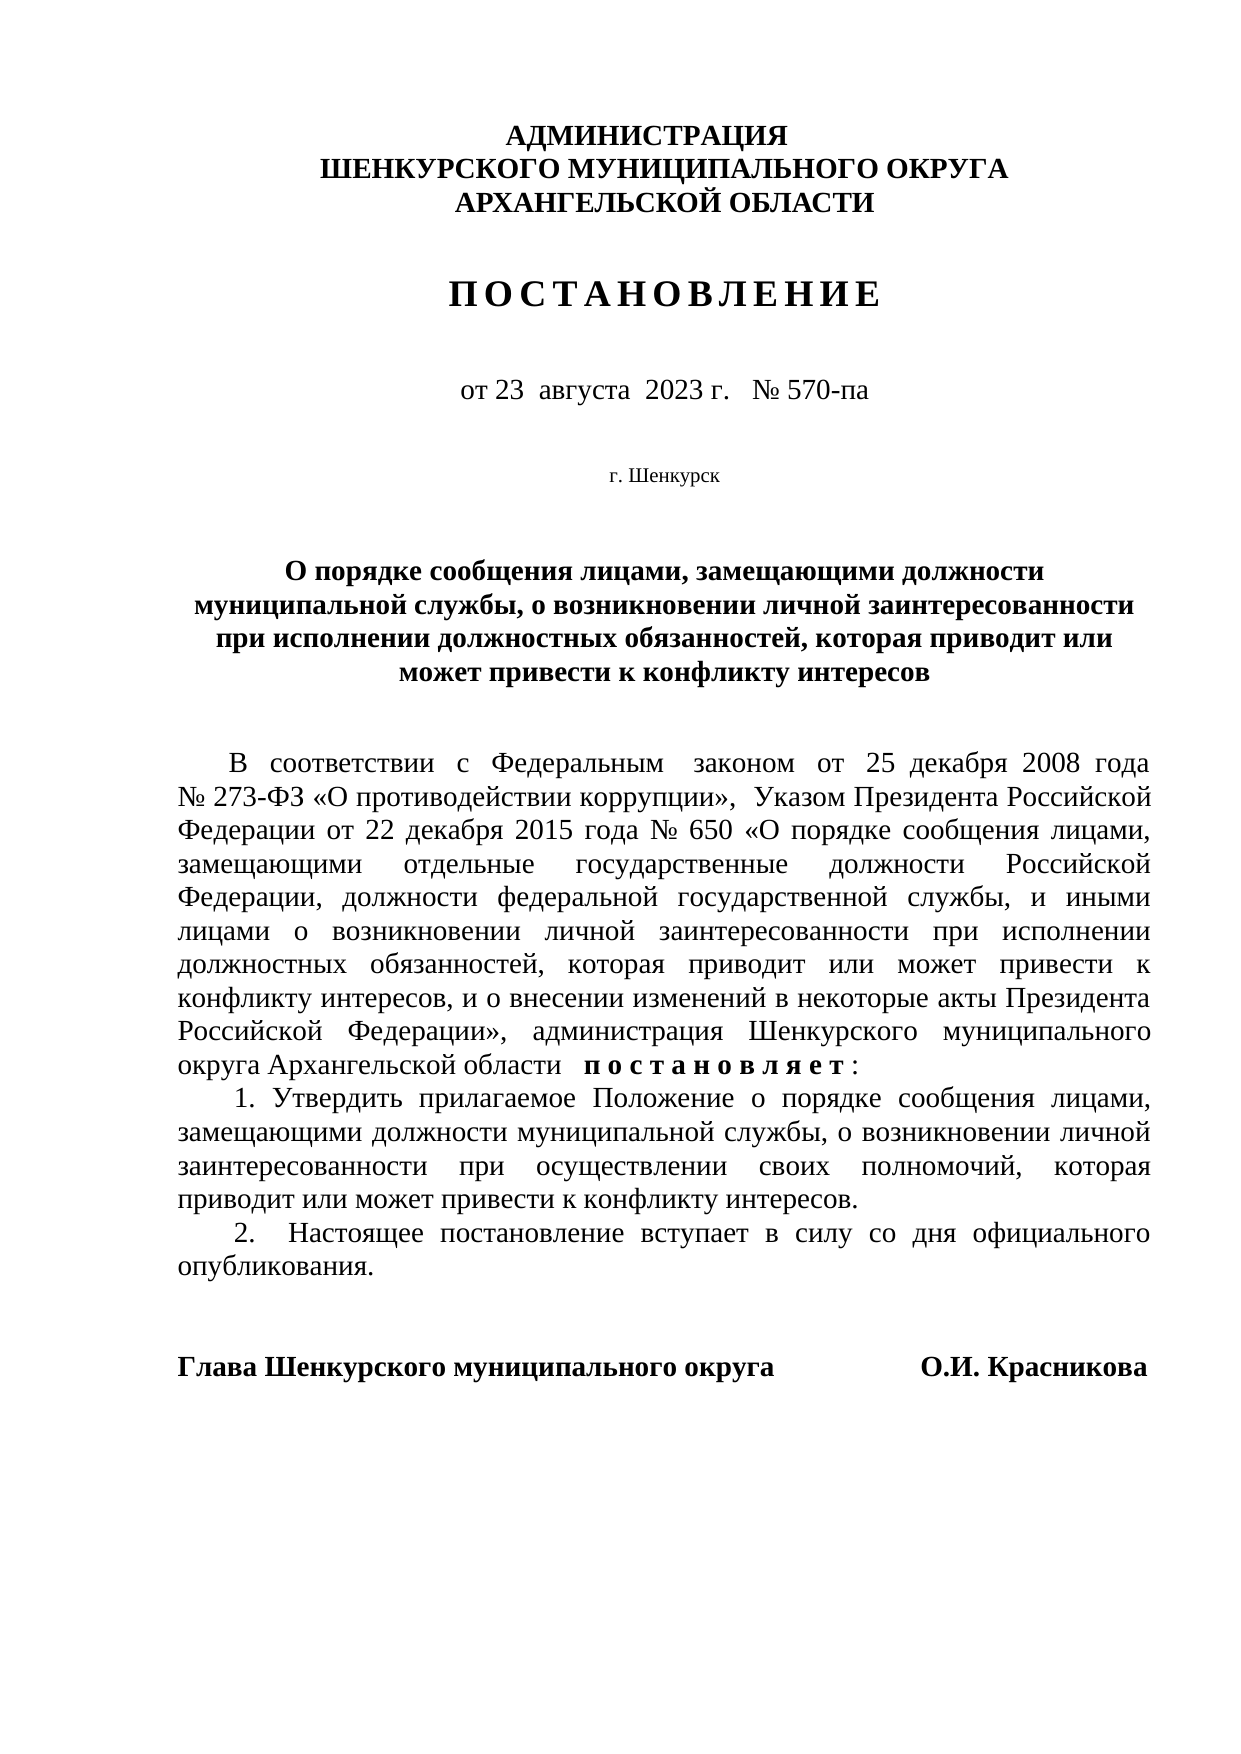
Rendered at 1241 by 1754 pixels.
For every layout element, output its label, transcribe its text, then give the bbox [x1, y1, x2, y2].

text Глава Шенкурского муниципального округа О.И. Красникова [177, 1349, 1152, 1382]
text от 23 августа 2023 г. № 570-па [177, 372, 1152, 406]
text 1. Утвердить прилагаемое Положение о порядке сообщения лицами, замещающими должности муниципальной службы, о возникновении личной заинтересованности при осуществлении своих полномочий, которая приводит или может привести к конфликту интересов. [177, 1081, 1152, 1215]
text АДМИНИСТРАЦИЯ [177, 118, 1152, 152]
text г. Шенкурск [177, 463, 1152, 487]
text АРХАНГЕЛЬСКОЙ ОБЛАСТИ [177, 185, 1152, 219]
text № 273-ФЗ «О противодействии коррупции», Указом Президента Российской Федерации от 22 декабря 2015 года № 650 «О порядке сообщения лицами, замещающими отдельные государственные должности Российской Федерации, должности федеральной государственной службы, и иными лицами о возникновении личной заинтересованности при исполнении должностных обязанностей, которая приводит или может привести к конфликту интересов, и о внесении изменений в некоторые акты Президента Российской Федерации», администрация Шенкурского муниципального округа Архангельской области п о с т а н о в л я е т : [177, 779, 1152, 1081]
text ШЕНКУРСКОГО МУНИЦИПАЛЬНОГО ОКРУГА [177, 152, 1152, 185]
text В соответствии с Федеральным законом от 25 декабря 2008 года [177, 745, 1152, 779]
text ПОСТАНОВЛЕНИЕ [177, 271, 1152, 314]
text 2. Настоящее постановление вступает в силу со дня официального опубликования. [177, 1215, 1152, 1282]
text О порядке сообщения лицами, замещающими должности муниципальной службы, о возникновении личной заинтересованности при исполнении должностных обязанностей, которая приводит или может привести к конфликту интересов [177, 553, 1152, 688]
